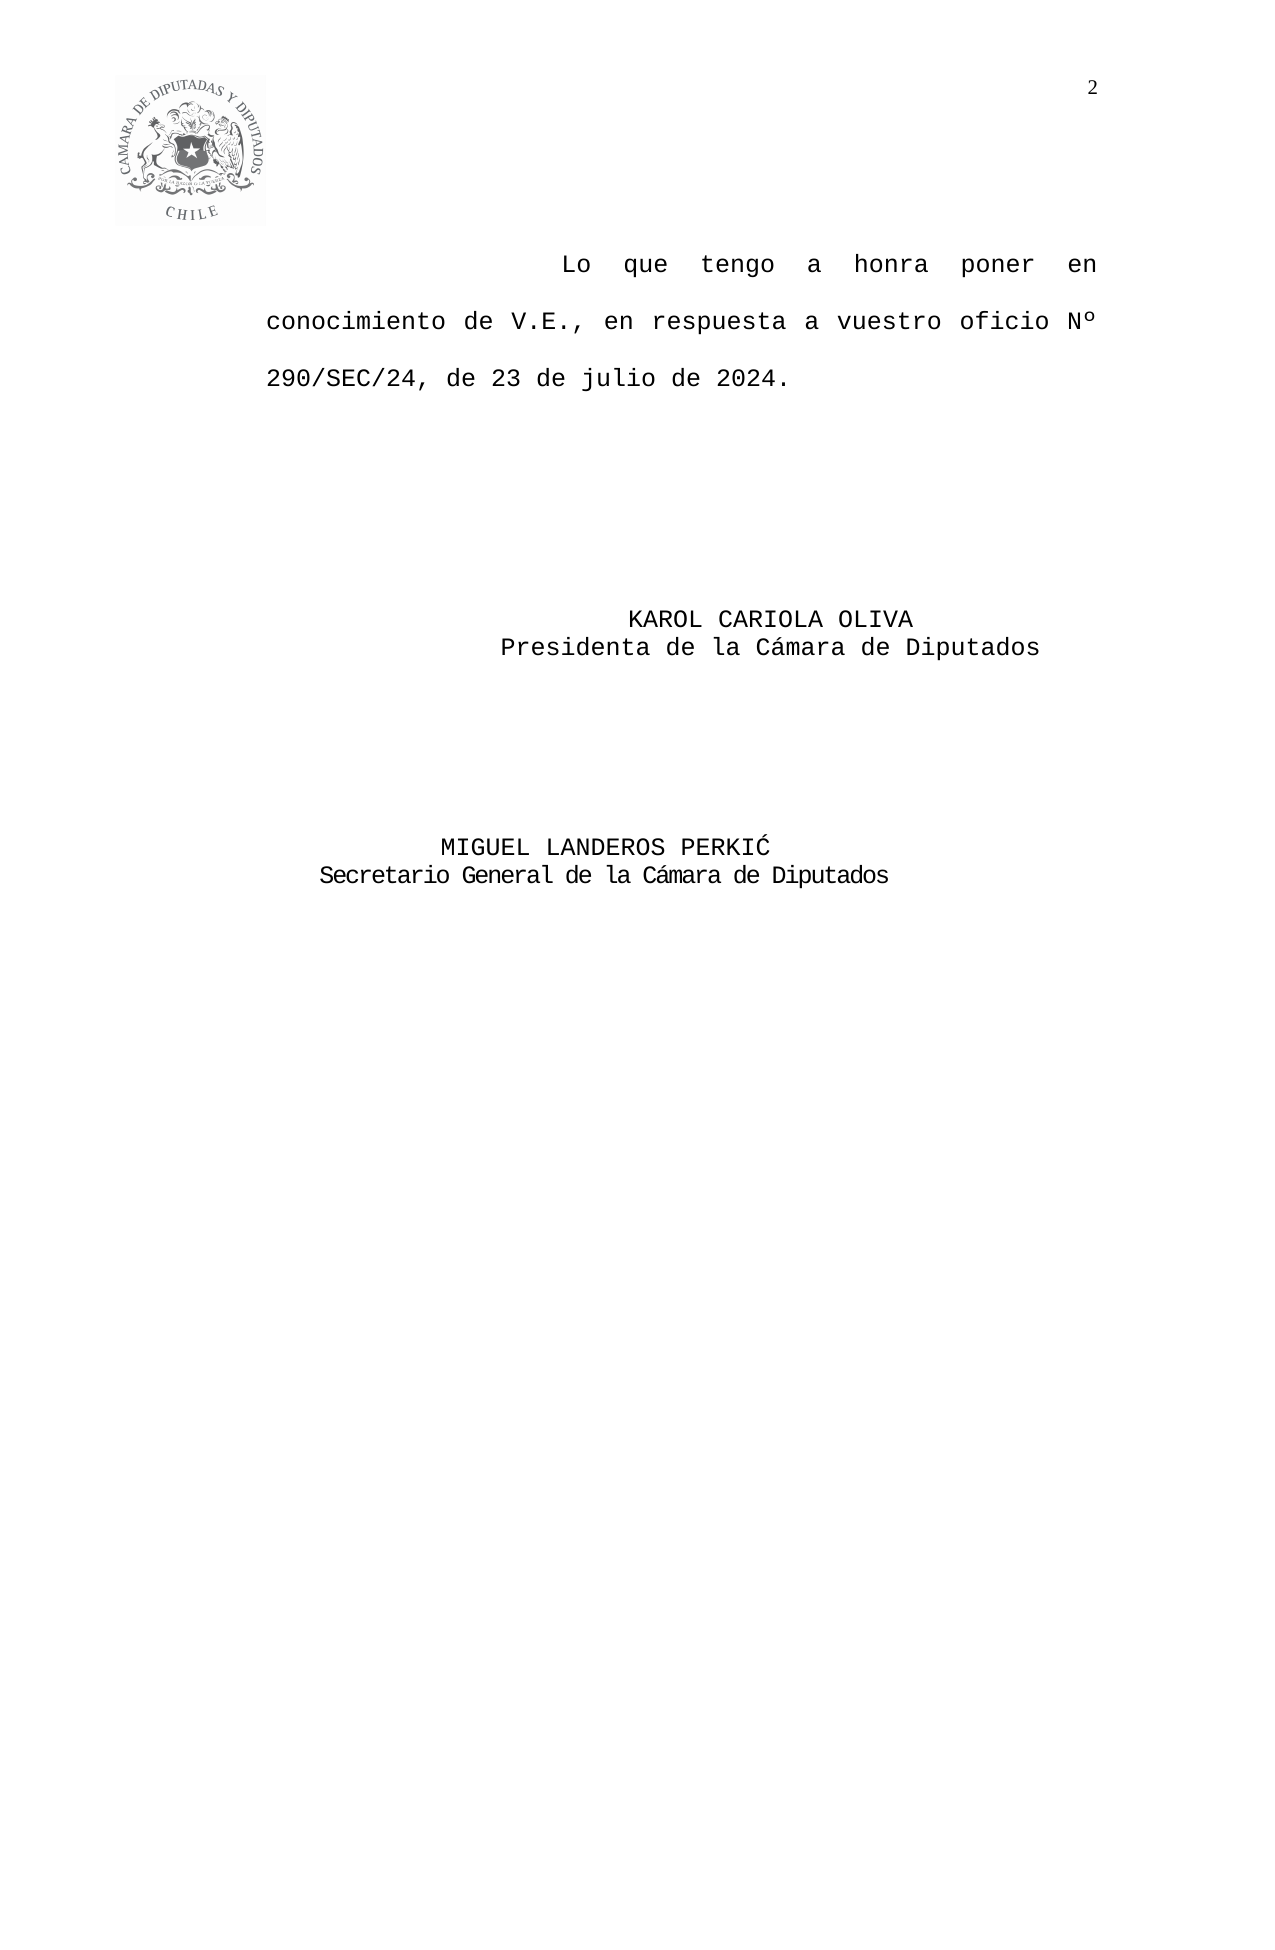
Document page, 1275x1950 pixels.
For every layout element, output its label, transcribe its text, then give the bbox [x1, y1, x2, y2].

text Presidenta de la Cámara de Diputados [443, 634, 1098, 663]
text MIGUEL LANDEROS PERKIĆ [266, 834, 945, 863]
text Secretario General de la Cámara de Diputados [266, 863, 945, 891]
text Lo que tengo a honra poner en conocimiento de V.E., en respuesta a vuestro oficio Nº 290/SEC/24, de 23 de julio de 2024. [266, 251, 1098, 308]
text Lo que tengo a honra poner en conocimiento de V.E., en respuesta a vuestro oficio Nº 290/SEC/24, de 23 de julio de 2024. [266, 337, 1098, 394]
text KAROL CARIOLA OLIVA [443, 606, 1098, 634]
picture [115, 75, 266, 226]
